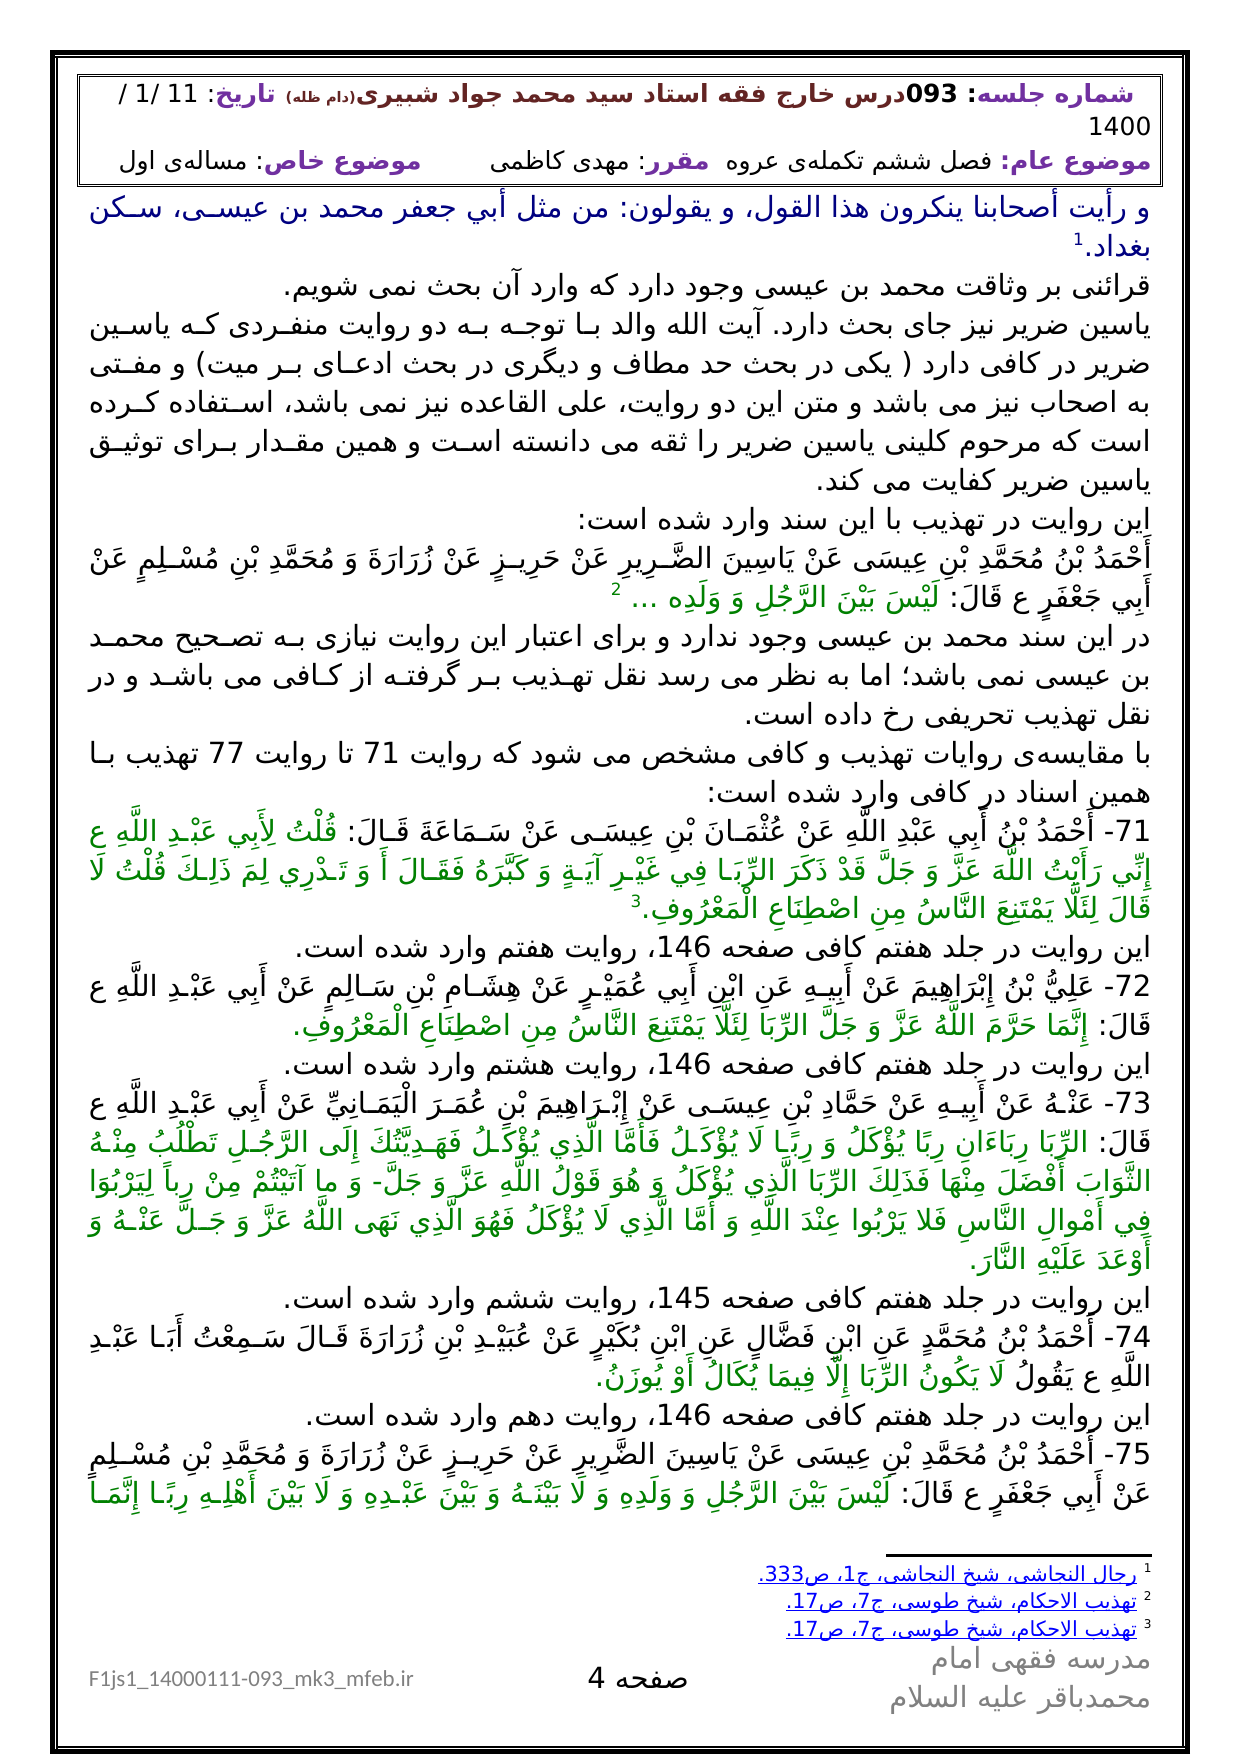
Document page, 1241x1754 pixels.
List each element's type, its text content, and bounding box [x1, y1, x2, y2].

text 74- أَحْمَدُ بْنُ مُحَمَّدٍ عَنِ ابْنِ فَضَّالٍ عَنِ ابْنِ بُكَيْرٍ عَنْ عُبَيْدِ بْنِ زُرَارَةَ قَالَ سَمِعْتُ أَبَا عَبْدِ اللَّهِ ع يَقُولُ‏ لَا يَكُونُ الرِّبَا إِلَّا فِيمَا يُكَالُ أَوْ يُوزَنُ. [89, 1320, 1152, 1393]
text این روایت در جلد هفتم کافی صفحه 146، روایت هفتم وارد شده است. [89, 931, 1152, 965]
text قرائنی بر وثاقت محمد بن عیسی وجود دارد که وارد آن بحث نمی شویم. [89, 268, 1152, 302]
text این روایت در جلد هفتم کافی صفحه 146، روایت دهم وارد شده است. [89, 1398, 1152, 1432]
text أَحْمَدُ بْنُ مُحَمَّدِ بْنِ عِيسَى عَنْ يَاسِينَ الضَّرِيرِ عَنْ حَرِيزٍ عَنْ زُرَارَةَ وَ مُحَمَّدِ بْنِ مُسْلِمٍ عَنْ أَبِي جَعْفَرٍ ع قَالَ: لَيْسَ بَيْنَ الرَّجُلِ وَ وَلَدِه‏ ... [89, 541, 1152, 614]
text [89, 1437, 1152, 1510]
text در این سند محمد بن عیسی وجود ندارد و برای اعتبار این روایت نیازی به تصحیح محمد بن عیسی نمی باشد؛ اما به نظر می رسد نقل تهذیب بر گرفته از کافی می باشد و در نقل تهذیب تحریفی رخ داده است. [89, 619, 1152, 731]
text این روایت در جلد هفتم کافی صفحه 146، روایت هشتم وارد شده است. [89, 1048, 1152, 1082]
text این روایت در جلد هفتم کافی صفحه 145، روایت ششم وارد شده است. [89, 1281, 1152, 1315]
text این روایت در تهذیب با این سند وارد شده است: [89, 502, 1152, 536]
text 73- عَنْهُ عَنْ أَبِيهِ عَنْ حَمَّادِ بْنِ عِيسَى عَنْ إِبْرَاهِيمَ بْنِ عُمَرَ الْيَمَانِيِّ عَنْ أَبِي عَبْدِ اللَّهِ ع قَالَ: الرِّبَا رِبَاءَانِ رِبًا يُؤْكَلُ وَ رِبًا لَا يُؤْكَلُ فَأَمَّا الَّذِي يُؤْكَلُ فَهَدِيَّتُكَ إِلَى الرَّجُلِ تَطْلُبُ مِنْهُ الثَّوَابَ أَفْضَلَ مِنْهَا فَذَلِكَ الرِّبَا الَّذِي يُؤْكَلُ وَ هُوَ قَوْلُ اللَّهِ عَزَّ وَ جَلَّ- وَ ما آتَيْتُمْ مِنْ رِباً لِيَرْبُوَا فِي أَمْوالِ النَّاسِ فَلا يَرْبُوا عِنْدَ اللَّهِ‏ وَ أَمَّا الَّذِي لَا يُؤْكَلُ فَهُوَ الَّذِي نَهَى اللَّهُ عَزَّ وَ جَلَّ عَنْهُ وَ أَوْعَدَ عَلَيْهِ النَّارَ. [89, 1087, 1152, 1276]
text با مقایسه‌ی روایات تهذیب و کافی مشخص می شود که روایت 71 تا روایت 77 تهذیب با همین اسناد در کافی وارد شده است: [89, 736, 1152, 809]
text 71- أَحْمَدُ بْنُ أَبِي عَبْدِ اللَّهِ عَنْ عُثْمَانَ بْنِ عِيسَى عَنْ سَمَاعَةَ قَالَ: قُلْتُ لِأَبِي عَبْدِ اللَّهِ ع إِنِّي رَأَيْتُ اللَّهَ عَزَّ وَ جَلَّ قَدْ ذَكَرَ الرِّبَا فِي غَيْرِ آيَةٍ وَ كَبَّرَهُ فَقَالَ أَ وَ تَدْرِي لِمَ ذَلِكَ قُلْتُ لَا قَالَ لِئَلَّا يَمْتَنِعَ النَّاسُ مِنِ اصْطِنَاعِ الْمَعْرُوفِ. [89, 814, 1152, 926]
text و رأيت أصحابنا ينكرون هذا القول، و يقولون: من مثل أبي جعفر محمد بن‏ عيسى‏، سكن‏ بغداد. [89, 191, 1152, 263]
text یاسین ضریر نیز جای بحث دارد. آیت الله والد با توجه به دو روایت منفردی که یاسین ضریر در کافی دارد ( یکی در بحث حد مطاف و دیگری در بحث ادعای بر میت) و مفتی به اصحاب نیز می باشد و متن این دو روایت، علی القاعده نیز نمی باشد، استفاده کرده است که مرحوم کلینی یاسین ضریر را ثقه می دانسته است و همین مقدار برای توثیق یاسین ضریر کفایت می کند. [89, 307, 1152, 497]
text 72- عَلِيُّ بْنُ إِبْرَاهِيمَ عَنْ أَبِيهِ عَنِ ابْنِ أَبِي عُمَيْرٍ عَنْ هِشَامِ بْنِ سَالِمٍ عَنْ أَبِي عَبْدِ اللَّهِ ع قَالَ: إِنَّمَا حَرَّمَ اللَّهُ عَزَّ وَ جَلَّ الرِّبَا لِئَلَّا يَمْتَنِعَ النَّاسُ مِنِ اصْطِنَاعِ الْمَعْرُوفِ. [89, 970, 1152, 1043]
